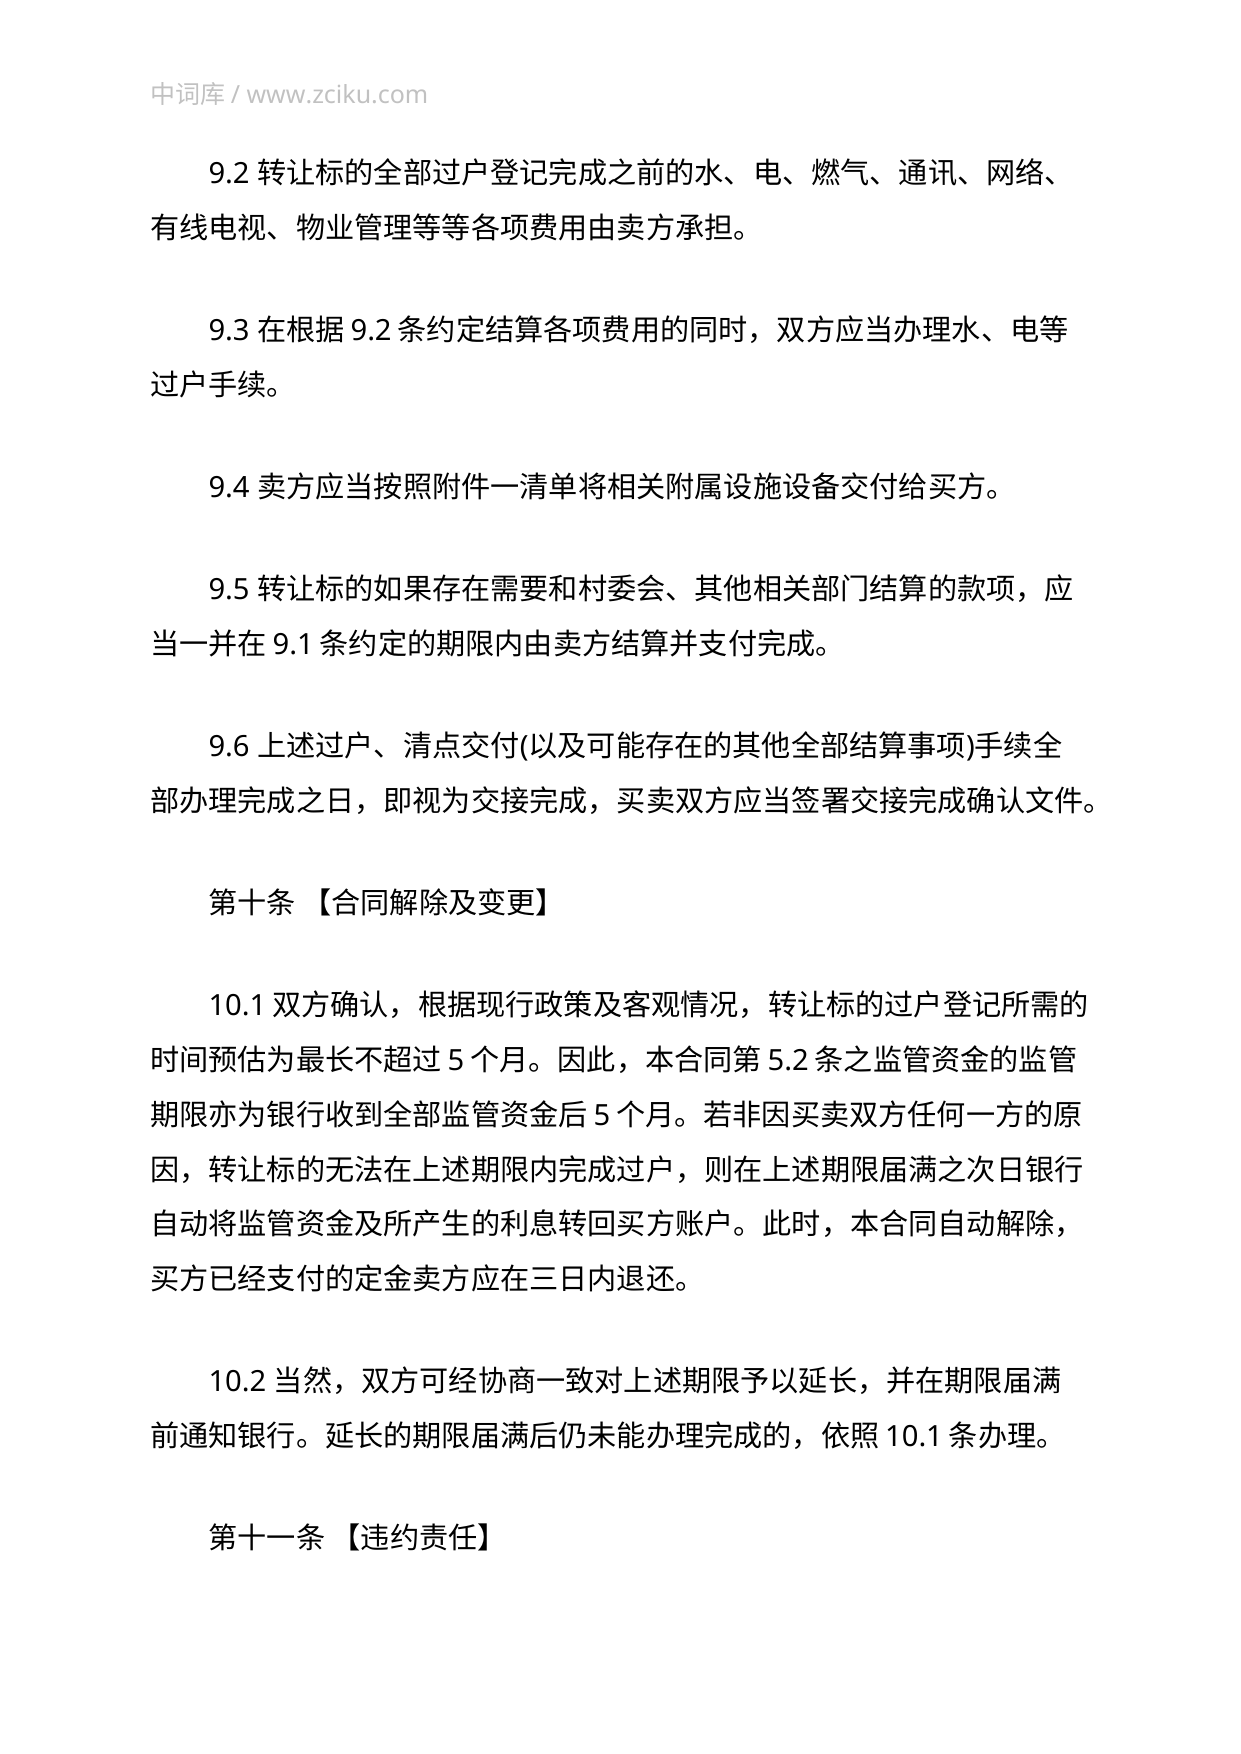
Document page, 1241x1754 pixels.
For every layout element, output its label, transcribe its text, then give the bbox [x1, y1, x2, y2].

text 第十条 【合同解除及变更】 [150, 879, 1090, 922]
text 第十一条 【违约责任】 [150, 1514, 1090, 1557]
text 9.4 卖方应当按照附件一清单将相关附属设施设备交付给买方。 [150, 463, 1090, 506]
text 10.1双方确认，根据现行政策及客观情况，转让标的过户登记所需的时间预估为最长不超过5个月。因此，本合同第5.2条之监管资金的监管期限亦为银行收到全部监管资金后5个月。若非因买卖双方任何一方的原因，转让标的无法在上述期限内完成过户，则在上述期限届满之次日银行自动将监管资金及所产生的利息转回买方账户。此时，本合同自动解除，买方已经支付的定金卖方应在三日内退还。 [150, 981, 1090, 1298]
text 9.6 上述过户、清点交付(以及可能存在的其他全部结算事项)手续全部办理完成之日，即视为交接完成，买卖双方应当签署交接完成确认文件。 [150, 722, 1090, 820]
text 9.2 转让标的全部过户登记完成之前的水、电、燃气、通讯、网络、有线电视、物业管理等等各项费用由卖方承担。 [150, 150, 1090, 247]
text 10.2 当然，双方可经协商一致对上述期限予以延长，并在期限届满前通知银行。延长的期限届满后仍未能办理完成的，依照10.1条办理。 [150, 1358, 1090, 1455]
text 9.5 转让标的如果存在需要和村委会、其他相关部门结算的款项，应当一并在9.1条约定的期限内由卖方结算并支付完成。 [150, 566, 1090, 663]
text 9.3 在根据9.2条约定结算各项费用的同时，双方应当办理水、电等过户手续。 [150, 307, 1090, 404]
